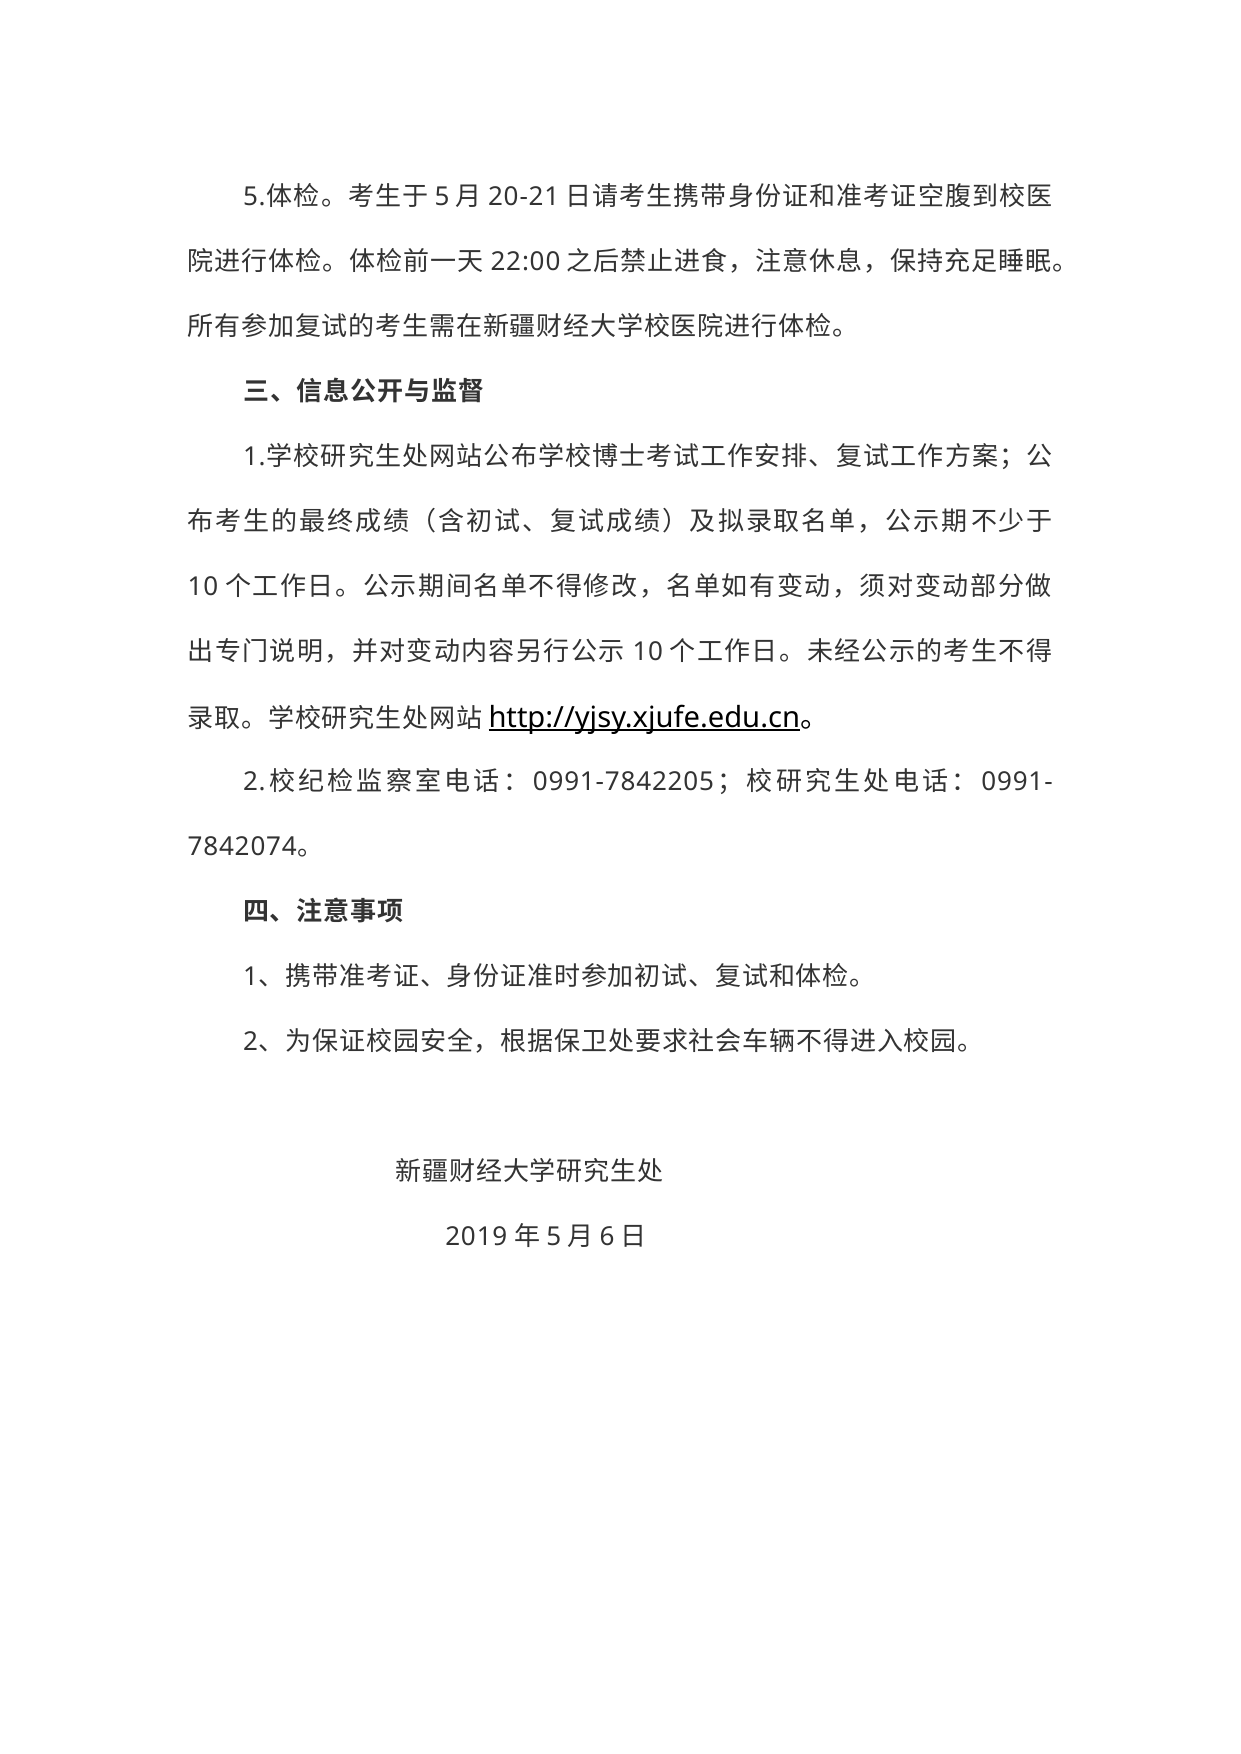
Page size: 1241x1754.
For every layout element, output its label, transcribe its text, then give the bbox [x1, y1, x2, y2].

text 2.校纪检监察室电话：0991-7842205；校研究生处电话：0991-7842074。 [187, 747, 1053, 877]
text 2019年5月6日 [187, 1202, 1053, 1267]
text 三、信息公开与监督 [187, 357, 1053, 422]
text 新疆财经大学研究生处 [187, 1137, 1053, 1202]
text 2、为保证校园安全，根据保卫处要求社会车辆不得进入校园。 [187, 1007, 1053, 1072]
text 1、携带准考证、身份证准时参加初试、复试和体检。 [187, 942, 1053, 1007]
text 四、注意事项 [187, 877, 1053, 942]
text 5.体检。考生于5月20-21日请考生携带身份证和准考证空腹到校医院进行体检。体检前一天22:00之后禁止进食，注意休息，保持充足睡眠。所有参加复试的考生需在新疆财经大学校医院进行体检。 [187, 162, 1053, 357]
text 1.学校研究生处网站公布学校博士考试工作安排、复试工作方案；公布考生的最终成绩（含初试、复试成绩）及拟录取名单，公示期不少于10个工作日。公示期间名单不得修改，名单如有变动，须对变动部分做出专门说明，并对变动内容另行公示10个工作日。未经公示的考生不得录取。学校研究生处网站http://yjsy.xjufe.edu.cn。 [187, 422, 1053, 747]
